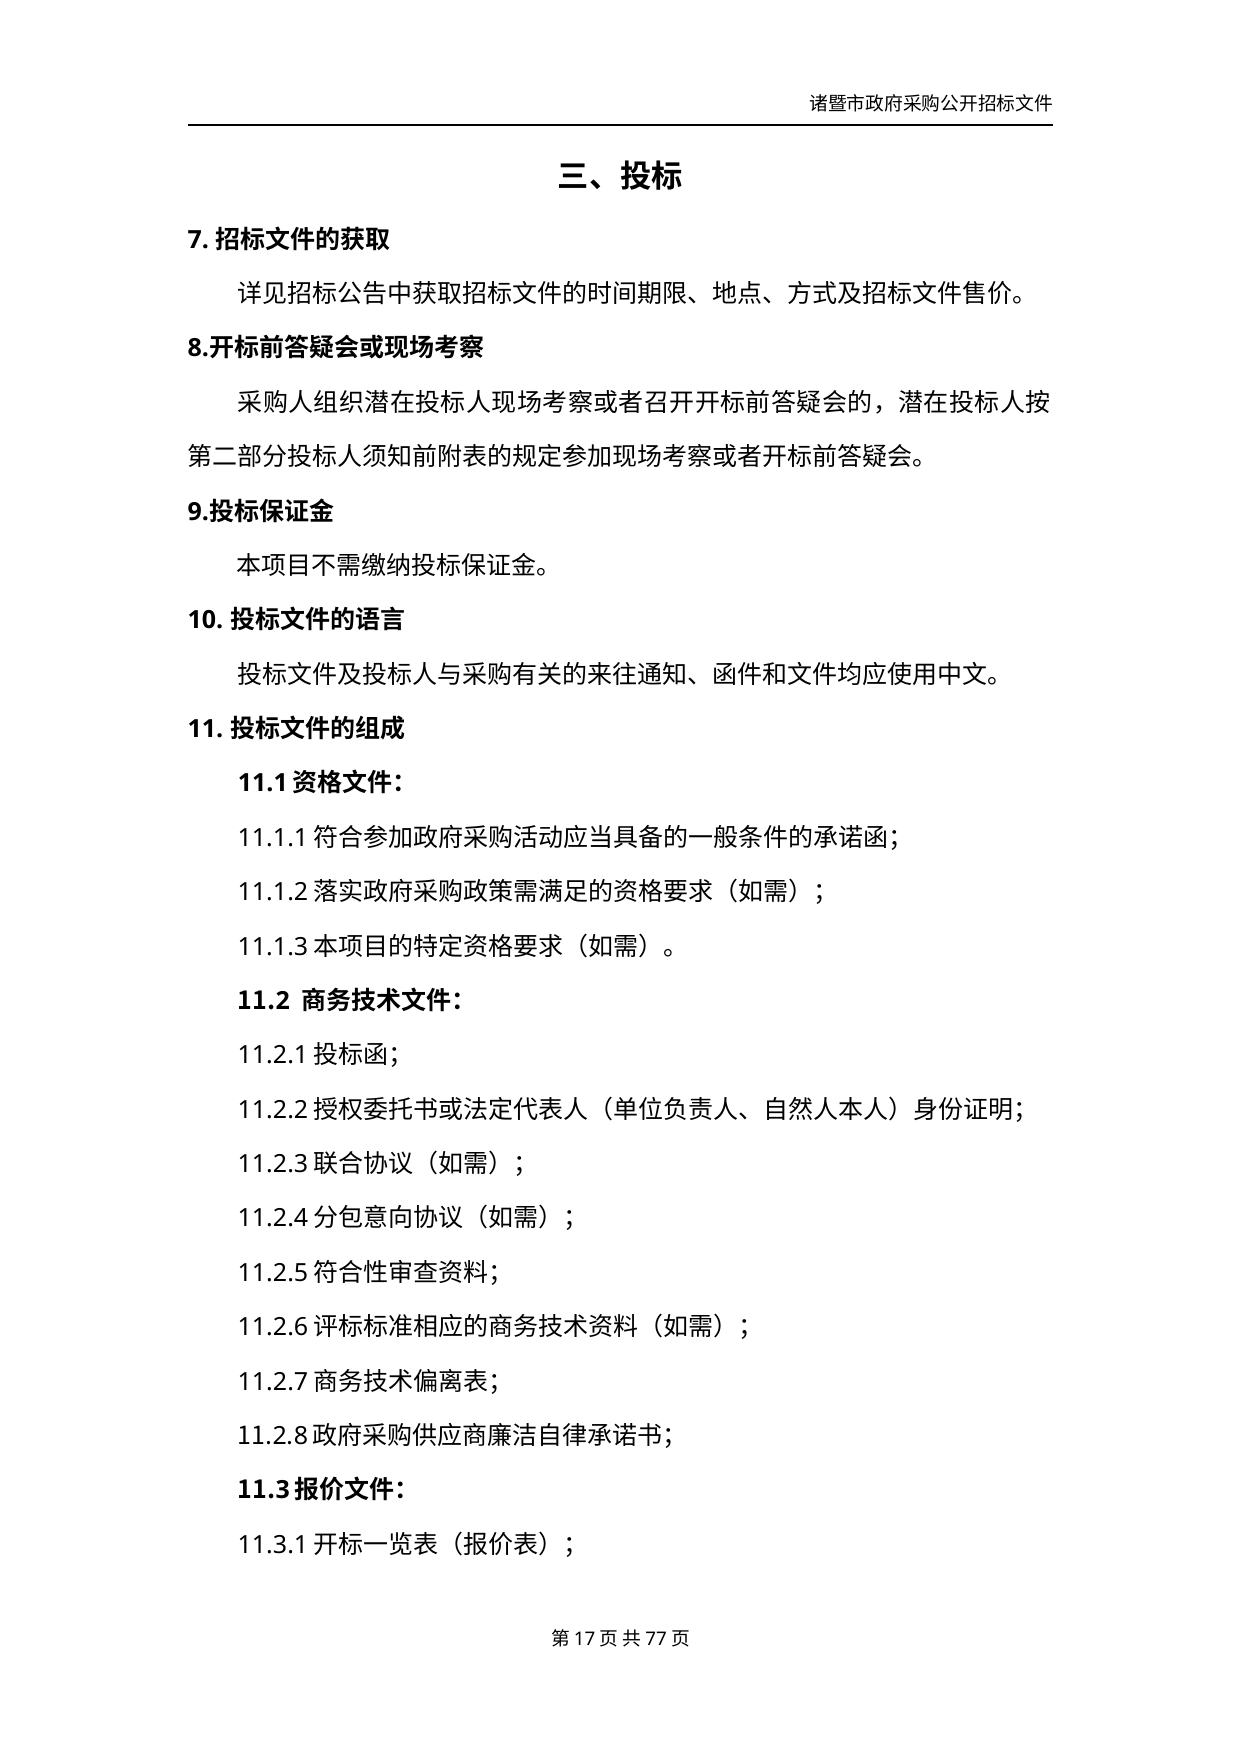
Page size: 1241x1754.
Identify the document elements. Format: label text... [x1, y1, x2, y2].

text 11.2.6评标标准相应的商务技术资料（如需）； [187, 1307, 1053, 1343]
text 11.2 商务技术文件： [187, 980, 1053, 1017]
text 11.1.2落实政府采购政策需满足的资格要求（如需）； [187, 872, 1053, 908]
text 11.2.2授权委托书或法定代表人（单位负责人、自然人本人）身份证明； [187, 1089, 1053, 1125]
text 11.2.1投标函； [187, 1035, 1053, 1071]
text 11.1.3本项目的特定资格要求（如需）。 [187, 926, 1053, 962]
text 11.2.5符合性审查资料； [187, 1252, 1053, 1288]
text 11.3报价文件： [187, 1470, 1053, 1506]
text 11.2.3联合协议（如需）； [187, 1143, 1053, 1180]
text 11.1.1符合参加政府采购活动应当具备的一般条件的承诺函； [187, 817, 1053, 853]
text 9.投标保证金 [187, 491, 1053, 527]
text 11.1资格文件： [187, 763, 1053, 799]
text 11.2.4分包意向协议（如需）； [187, 1198, 1053, 1234]
text 三、投标 [187, 151, 1053, 196]
text 10. 投标文件的语言 [187, 600, 1053, 636]
text 11.2.8政府采购供应商廉洁自律承诺书； [187, 1415, 1053, 1452]
text 11.2.7商务技术偏离表； [187, 1361, 1053, 1397]
text 11. 投标文件的组成 [187, 708, 1053, 745]
text 8.开标前答疑会或现场考察 [187, 328, 1053, 364]
text 7. 招标文件的获取 [187, 219, 1053, 255]
text 本项目不需缴纳投标保证金。 [187, 545, 1053, 582]
text 投标文件及投标人与采购有关的来往通知、函件和文件均应使用中文。 [187, 654, 1053, 690]
text 详见招标公告中获取招标文件的时间期限、地点、方式及招标文件售价。 [187, 273, 1053, 310]
text 采购人组织潜在投标人现场考察或者召开开标前答疑会的，潜在投标人按第二部分投标人须知前附表的规定参加现场考察或者开标前答疑会。 [187, 382, 1053, 473]
text 11.3.1开标一览表（报价表）； [187, 1524, 1053, 1560]
